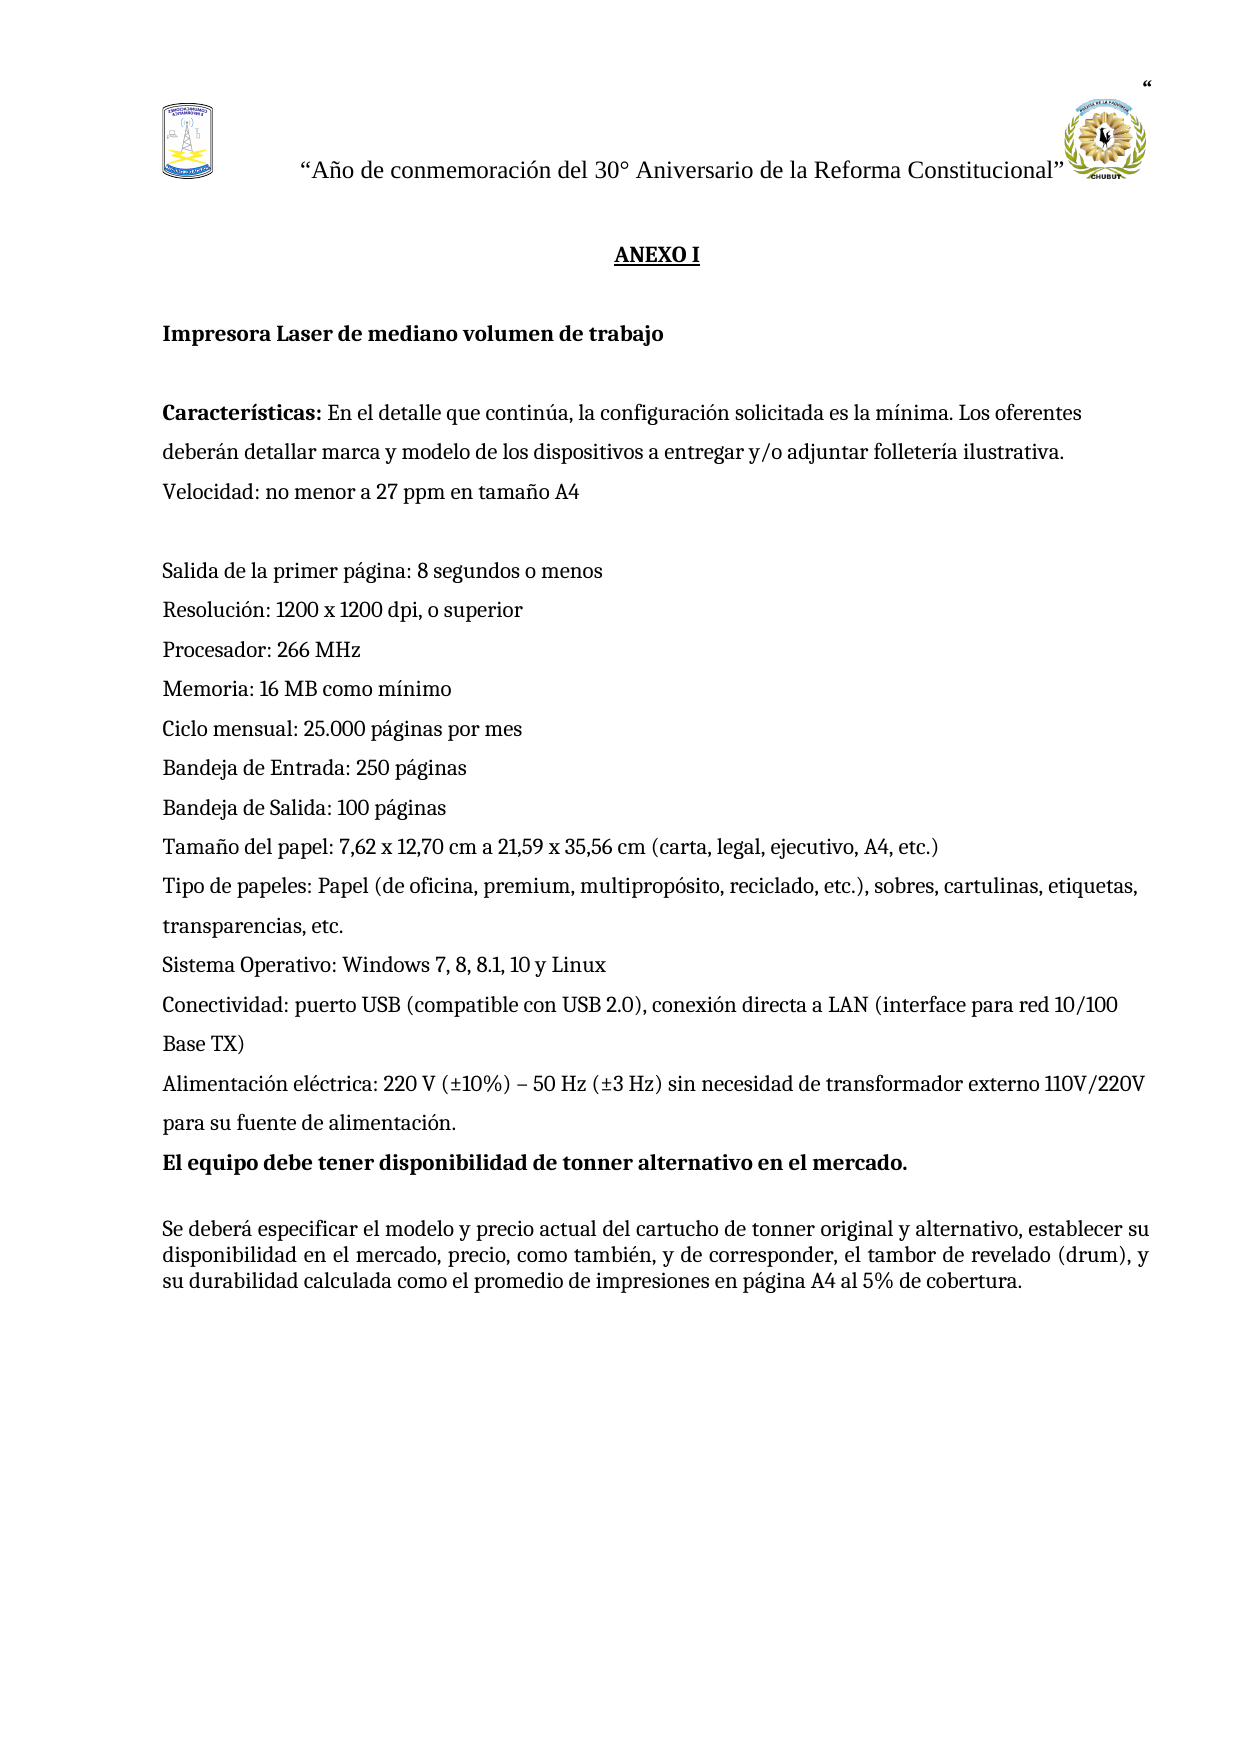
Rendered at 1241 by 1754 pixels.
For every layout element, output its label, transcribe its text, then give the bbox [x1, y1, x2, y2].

text Salida de la primer página: 8 segundos o menos Resolución: 1200 x 1200 dpi, o superior Procesador: 266 MHz Memoria: 16 MB como mínimo Ciclo mensual: 25.000 páginas por mes Bandeja de Entrada: 250 páginas Bandeja de Salida: 100 páginas Tamaño del papel: 7,62 x 12,70 cm a 21,59 x 35,56 cm (carta, legal, ejecutivo, A4, etc.) Tipo de papeles: Papel (de oficina, premium, multipropósito, reciclado, etc.), sobres, cartulinas, etiquetas, transparencias, etc. Sistema Operativo: Windows 7, 8, 8.1, 10 y Linux Conectividad: puerto USB (compatible con USB 2.0), conexión directa a LAN (interface para red 10/100 Base TX) [162, 518, 1152, 1058]
text El equipo debe tener disponibilidad de tonner alternativo en el mercado. [162, 1150, 1152, 1176]
picture [1064, 99, 1146, 179]
text Impresora Laser de mediano volumen de trabajo [133, 321, 1152, 347]
text Se deberá especificar el modelo y precio actual del cartucho de tonner original y alternativo, establecer su disponibilidad en el mercado, precio, como también, y de corresponder, el tambor de revelado (drum), y su durabilidad calculada como el promedio de impresiones en página A4 al 5% de cobertura. [162, 1189, 1152, 1323]
text Alimentación eléctrica: 220 V (±10%) – 50 Hz (±3 Hz) sin necesidad de transformador externo 110V/220V para su fuente de alimentación. [162, 1071, 1152, 1137]
text ANEXO I [162, 242, 1152, 268]
picture [162, 103, 213, 179]
text Características: En el detalle que continúa, la configuración solicitada es la mínima. Los oferentes deberán detallar marca y modelo de los dispositivos a entregar y/o adjuntar folletería ilustrativa. Velocidad: no menor a 27 ppm en tamaño A4 [162, 399, 1152, 505]
